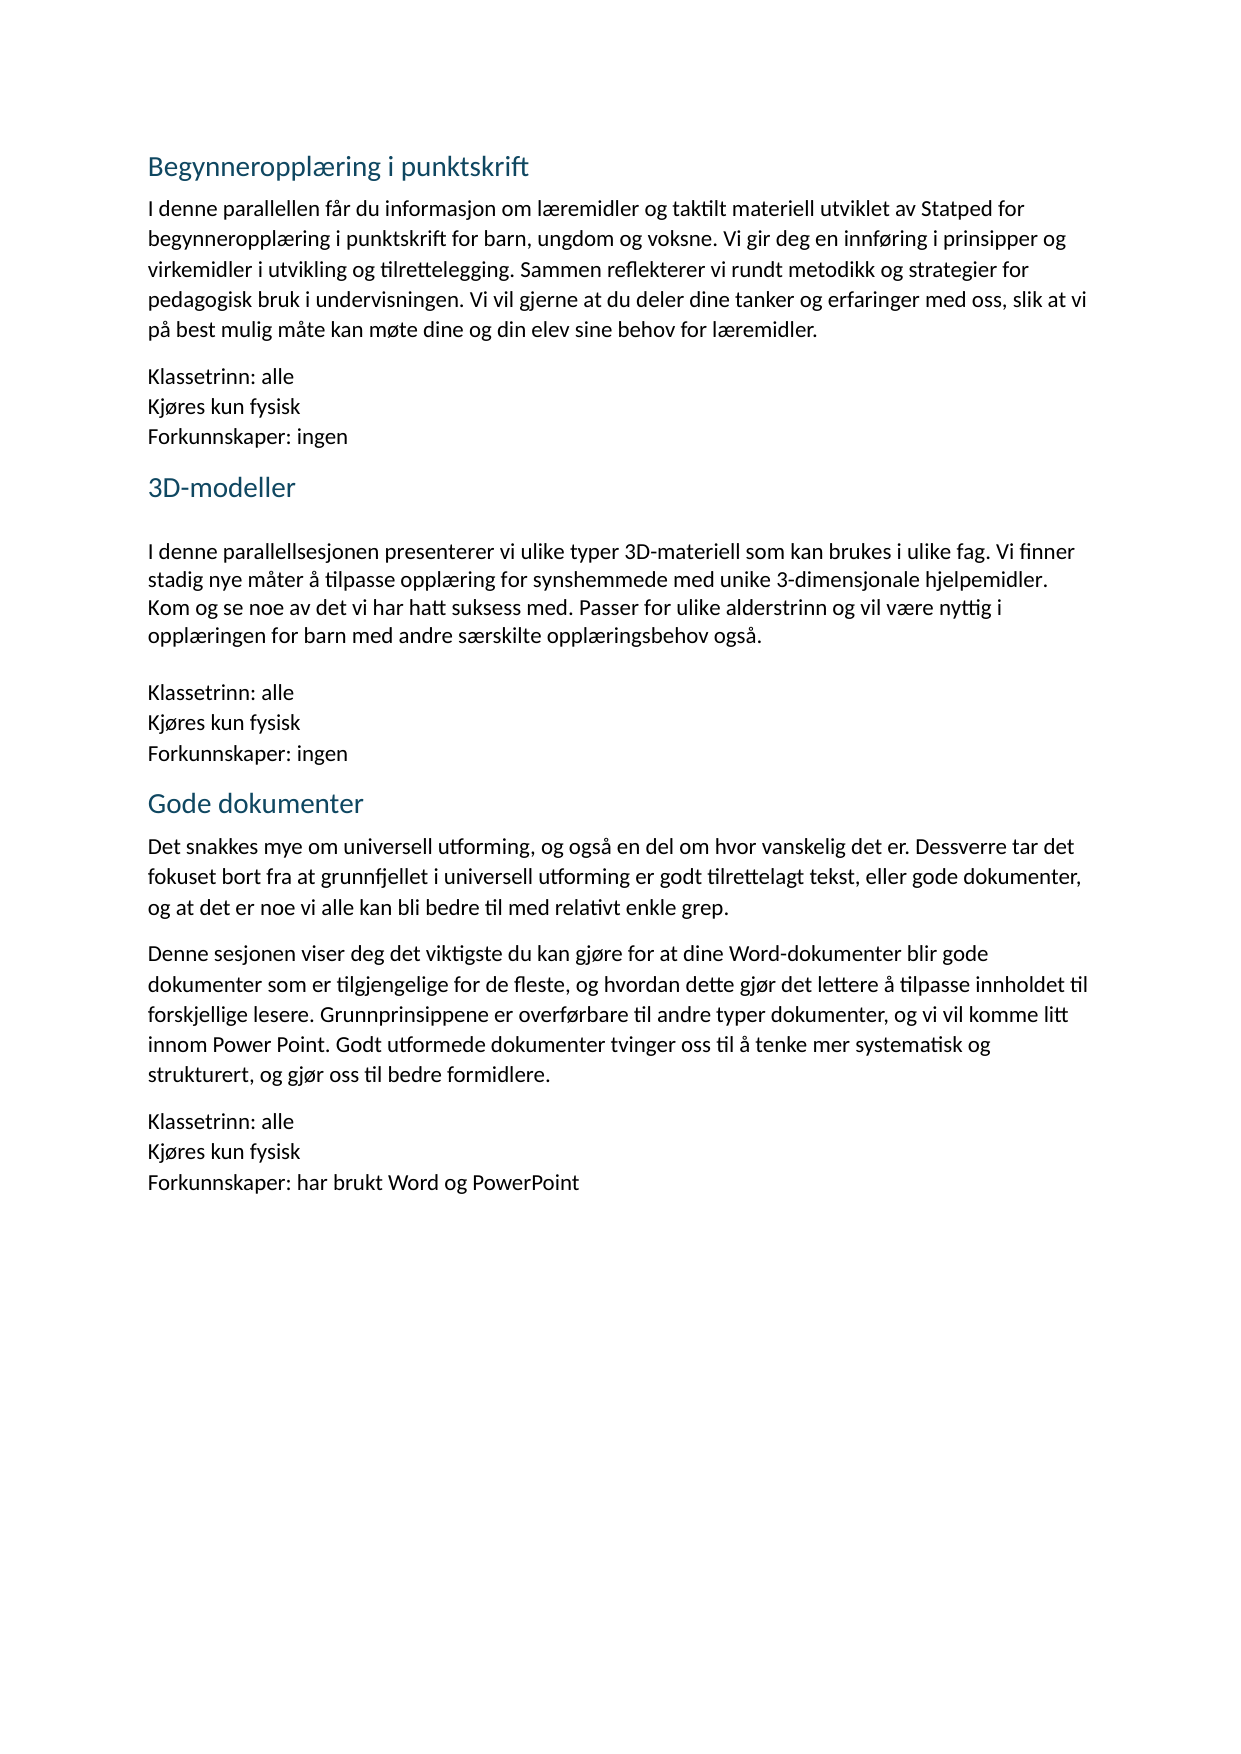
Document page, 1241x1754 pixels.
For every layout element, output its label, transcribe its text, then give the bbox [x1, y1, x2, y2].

text Det snakkes mye om universell utforming, og også en del om hvor vanskelig det er. Dessverre tar det fokuset bort fra at grunnfjellet i universell utforming er godt tilrettelagt tekst, eller gode dokumenter, og at det er noe vi alle kan bli bedre til med relativt enkle grep. [148, 832, 1093, 921]
subtitle 3D-modeller [148, 469, 1093, 505]
text I denne parallellsesjonen presenterer vi ulike typer 3D-materiell som kan brukes i ulike fag. Vi finner stadig nye måter å tilpasse opplæring for synshemmede med unike 3-dimensjonale hjelpemidler. Kom og se noe av det vi har hatt suksess med. Passer for ulike alderstrinn og vil være nyttig i opplæringen for barn med andre særskilte opplæringsbehov også. [148, 537, 1093, 649]
text Klassetrinn: alle Kjøres kun fysisk Forkunnskaper: ingen [148, 362, 1093, 451]
text Klassetrinn: alle Kjøres kun fysisk Forkunnskaper: har brukt Word og PowerPoint [148, 1107, 1093, 1196]
subtitle Begynneropplæring i punktskrift [148, 148, 1093, 183]
subtitle Gode dokumenter [148, 786, 1093, 821]
text Denne sesjonen viser deg det viktigste du kan gjøre for at dine Word-dokumenter blir gode dokumenter som er tilgjengelige for de fleste, og hvordan dette gjør det lettere å tilpasse innholdet til forskjellige lesere. Grunnprinsippene er overførbare til andre typer dokumenter, og vi vil komme litt innom Power Point. Godt utformede dokumenter tvinger oss til å tenke mer systematisk og strukturert, og gjør oss til bedre formidlere. [148, 939, 1093, 1088]
text I denne parallellen får du informasjon om læremidler og taktilt materiell utviklet av Statped for begynneropplæring i punktskrift for barn, ungdom og voksne. Vi gir deg en innføring i prinsipper og virkemidler i utvikling og tilrettelegging. Sammen reflekterer vi rundt metodikk og strategier for pedagogisk bruk i undervisningen. Vi vil gjerne at du deler dine tanker og erfaringer med oss, slik at vi på best mulig måte kan møte dine og din elev sine behov for læremidler. [148, 194, 1093, 343]
text Klassetrinn: alle Kjøres kun fysisk Forkunnskaper: ingen [148, 678, 1093, 767]
